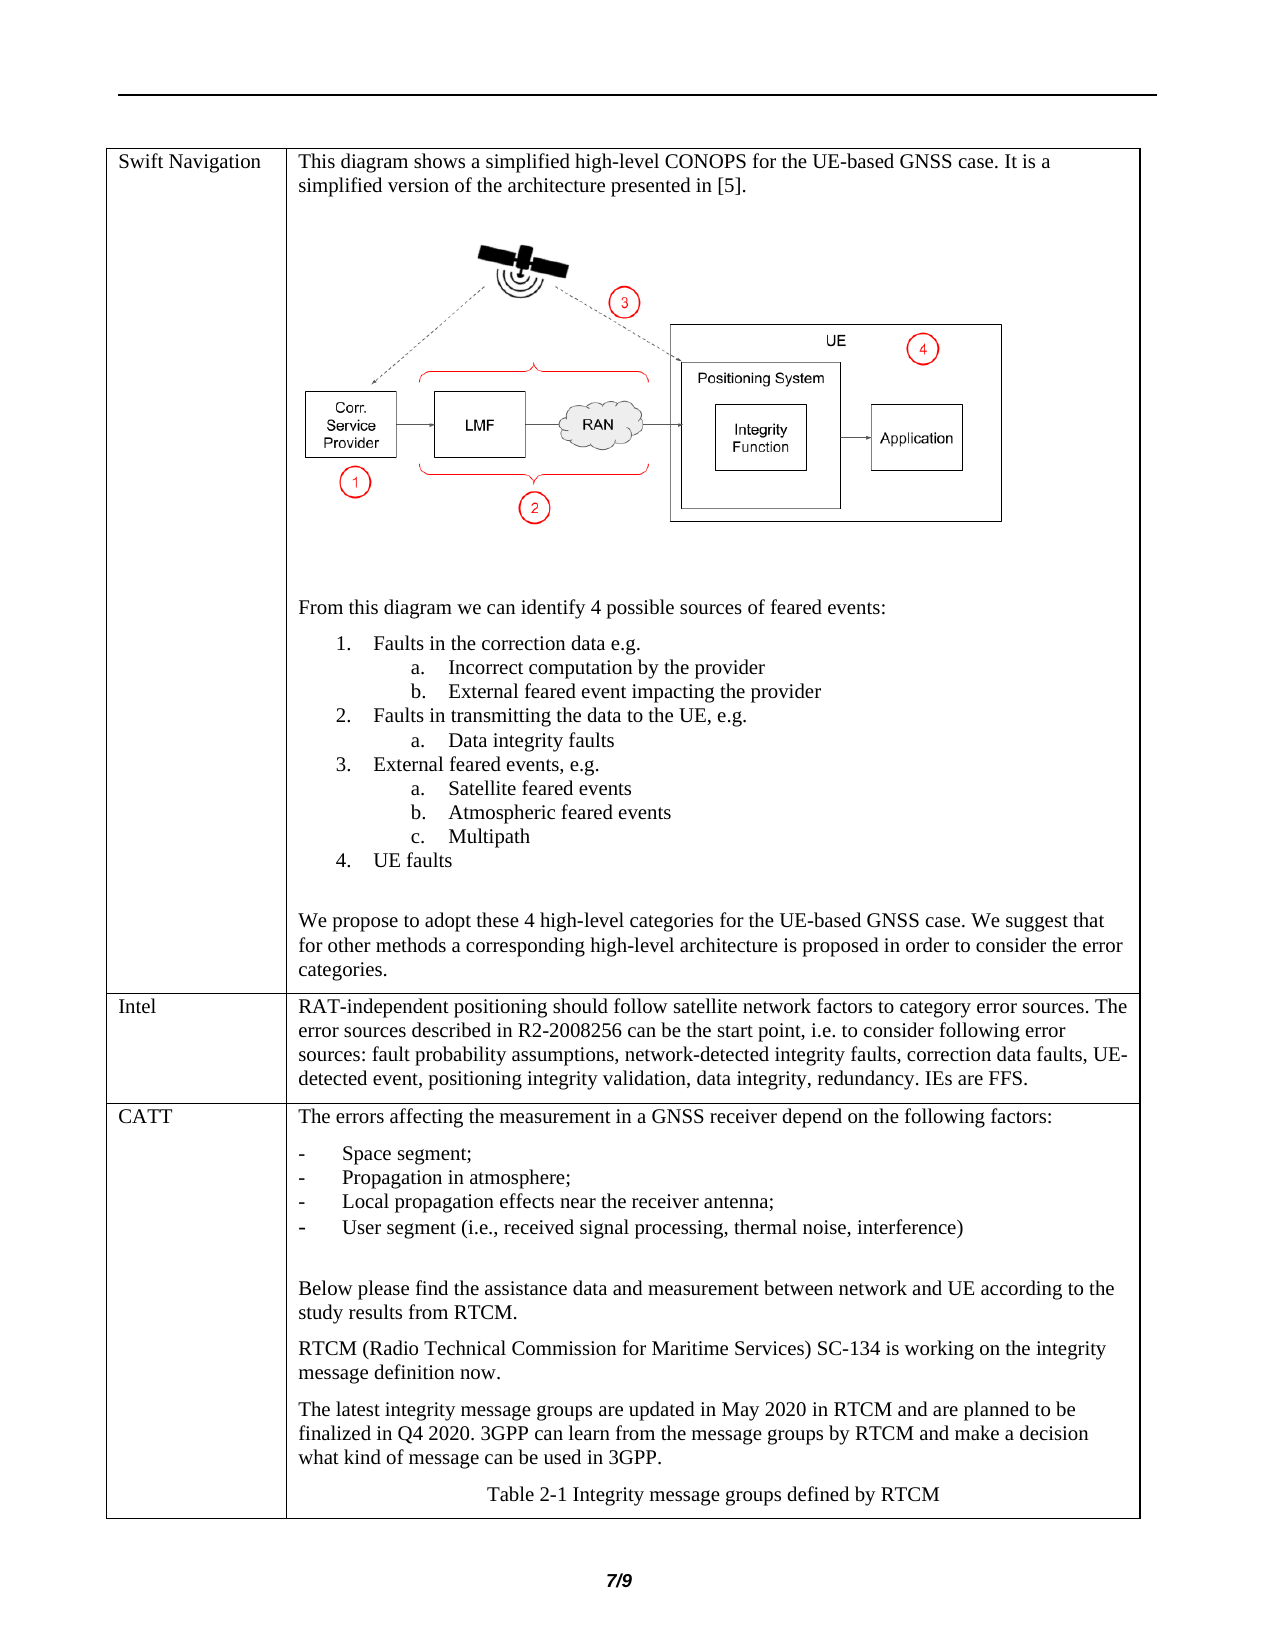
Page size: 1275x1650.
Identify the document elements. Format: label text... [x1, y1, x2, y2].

table_cell Intel [107, 994, 286, 1103]
picture [298, 209, 1019, 546]
table_cell Swift Navigation [107, 149, 286, 993]
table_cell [287, 1104, 1139, 1518]
table_cell This diagram shows a simplified high-level CONOPS for the UE-based GNSS case. It is a simplified version of the architecture presented in [5]. From this diagram we can identify 4 possible sources of feared events: Faults in the correction data e.g. Incorrect computation by the provider External feared event impacting the provider Faults in transmitting the data to the UE, e.g. Data integrity faults External feared events, e.g. Satellite feared events Atmospheric feared events Multipath UE faults We propose to adopt these 4 high-level categories for the UE-based GNSS case. We suggest that for other methods a corresponding high-level architecture is proposed in order to consider the error categories. [287, 149, 1139, 993]
table_cell CATT [107, 1104, 286, 1518]
table_cell RAT-independent positioning should follow satellite network factors to category error sources. The error sources described in R2-2008256 can be the start point, i.e. to consider following error sources: fault probability assumptions, network-detected integrity faults, correction data faults, UE-detected event, positioning integrity validation, data integrity, redundancy. IEs are FFS. [287, 994, 1139, 1103]
